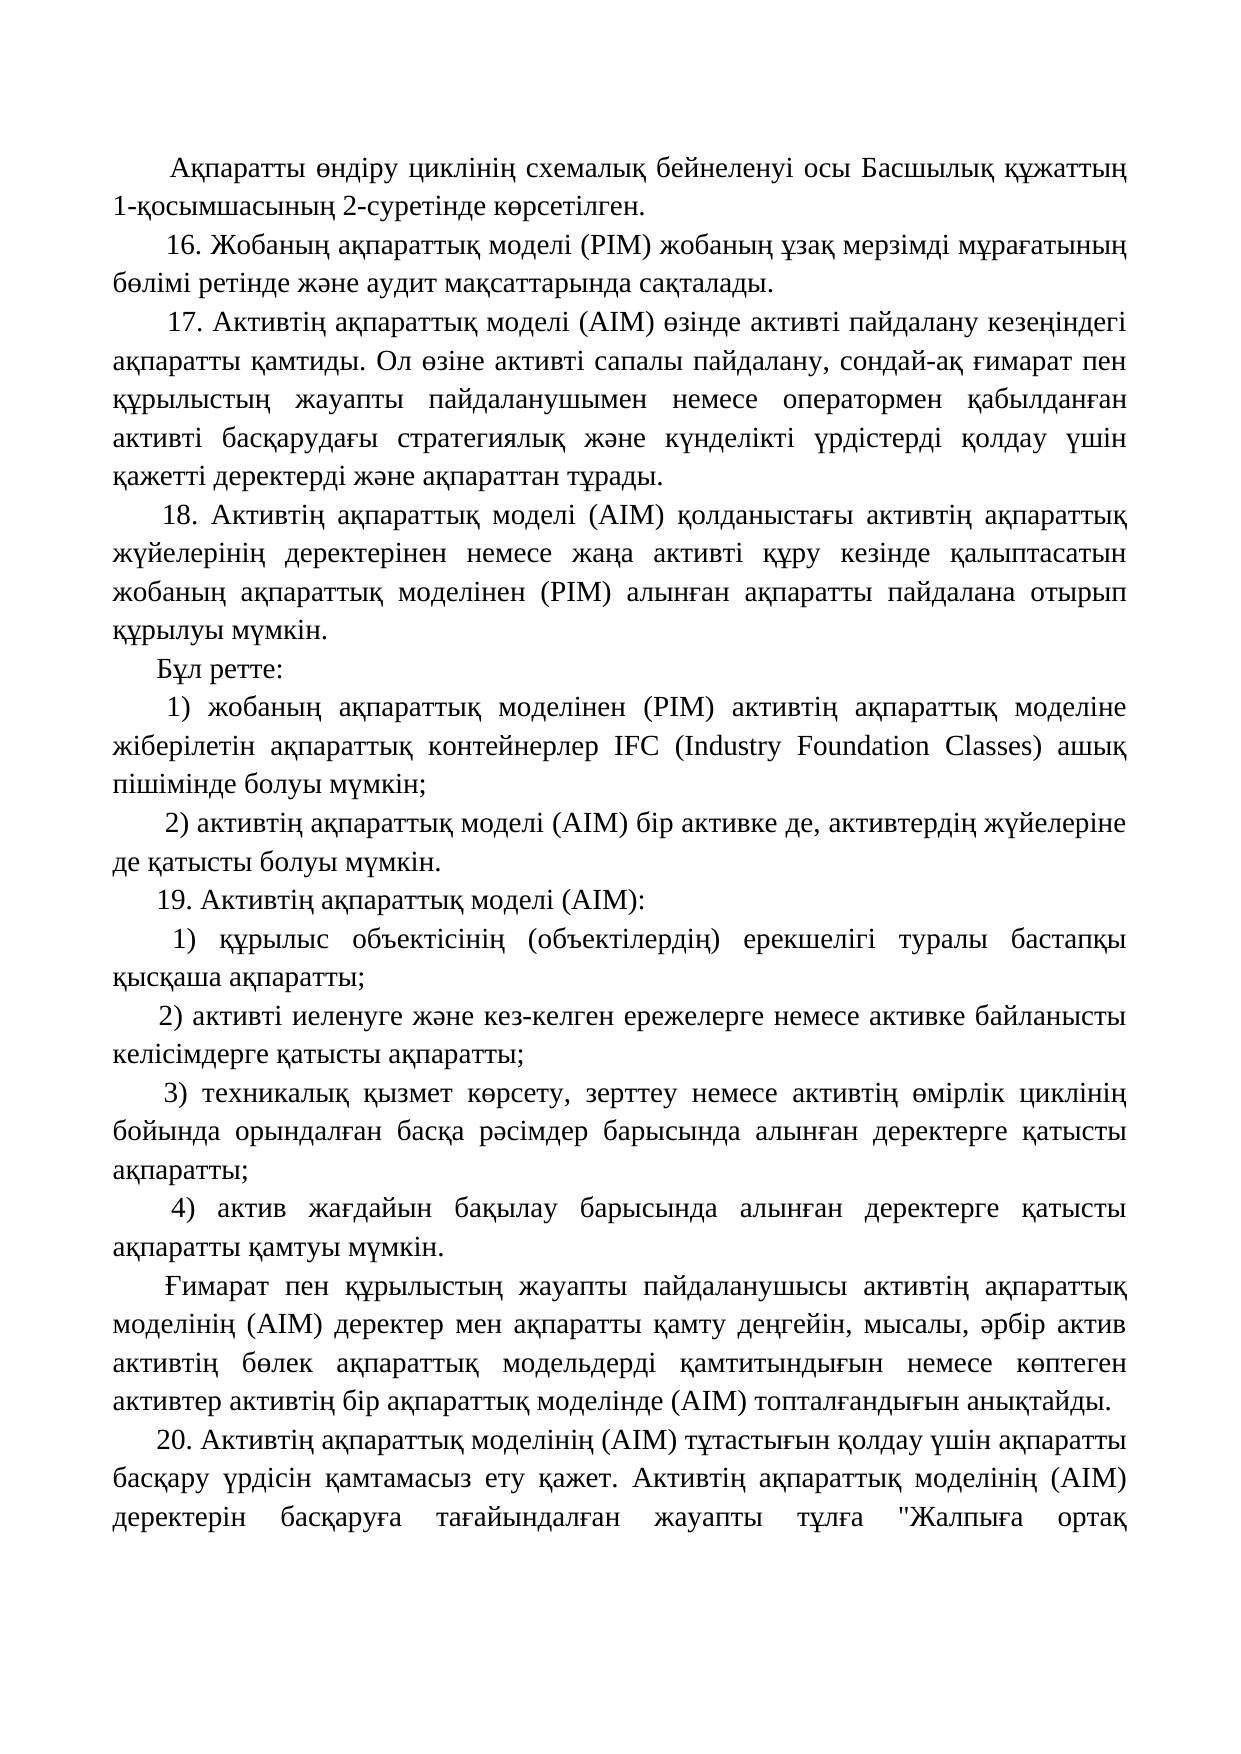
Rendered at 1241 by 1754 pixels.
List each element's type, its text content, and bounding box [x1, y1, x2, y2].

text 1) жобаның ақпараттық моделінен (PIM) активтің ақпараттық моделіне жіберілетін ақпараттық контейнерлер IFC (Industry Foundation Classes) ашық пішімінде болуы мүмкін; [112, 689, 1128, 800]
text 4) актив жағдайын бақылау барысында алынған деректерге қатысты ақпаратты қамтуы мүмкін. [112, 1191, 1128, 1263]
text 2) активтің ақпараттық моделі (AIM) бір активке де, активтердің жүйелеріне де қатысты болуы мүмкін. [112, 805, 1128, 877]
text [112, 1422, 1128, 1532]
text Бұл ретте: [112, 651, 1128, 684]
text 17. Активтің ақпараттық моделі (AIM) өзінде активті пайдалану кезеңіндегі ақпаратты қамтиды. Ол өзіне активті сапалы пайдалану, сондай-ақ ғимарат пен құрылыстың жауапты пайдаланушымен немесе оператормен қабылданған активті басқарудағы стратегиялық және күнделікті үрдістерді қолдау үшін қажетті деректерді және ақпараттан тұрады. [112, 304, 1128, 492]
text Ақпаратты өндіру циклінің схемалық бейнеленуі осы Басшылық құжаттың 1-қосымшасының 2-суретінде көрсетілген. [112, 150, 1128, 222]
text Ғимарат пен құрылыстың жауапты пайдаланушысы активтің ақпараттық моделінің (AIM) деректер мен ақпаратты қамту деңгейін, мысалы, әрбір актив активтің бөлек ақпараттық модельдерді қамтитындығын немесе көптеген активтер активтің бір ақпараттық моделінде (AIM) топталғандығын анықтайды. [112, 1268, 1128, 1417]
text 19. Активтің ақпараттық моделі (AIM): [112, 882, 1128, 916]
text 18. Активтің ақпараттық моделі (AIM) қолданыстағы активтің ақпараттық жүйелерінің деректерінен немесе жаңа активті құру кезінде қалыптасатын жобаның ақпараттық моделінен (PIM) алынған ақпаратты пайдалана отырып құрылуы мүмкін. [112, 497, 1128, 646]
text 16. Жобаның ақпараттық моделі (PIM) жобаның ұзақ мерзімді мұрағатының бөлімі ретінде және аудит мақсаттарында сақталады. [112, 227, 1128, 299]
text 3) техникалық қызмет көрсету, зерттеу немесе активтің өмірлік циклінің бойында орындалған басқа рәсімдер барысында алынған деректерге қатысты ақпаратты; [112, 1075, 1128, 1186]
text 1) құрылыс объектісінің (объектілердің) ерекшелігі туралы бастапқы қысқаша ақпаратты; [112, 921, 1128, 993]
text 2) активті иеленуге және кез-келген ережелерге немесе активке байланысты келісімдерге қатысты ақпаратты; [112, 998, 1128, 1070]
